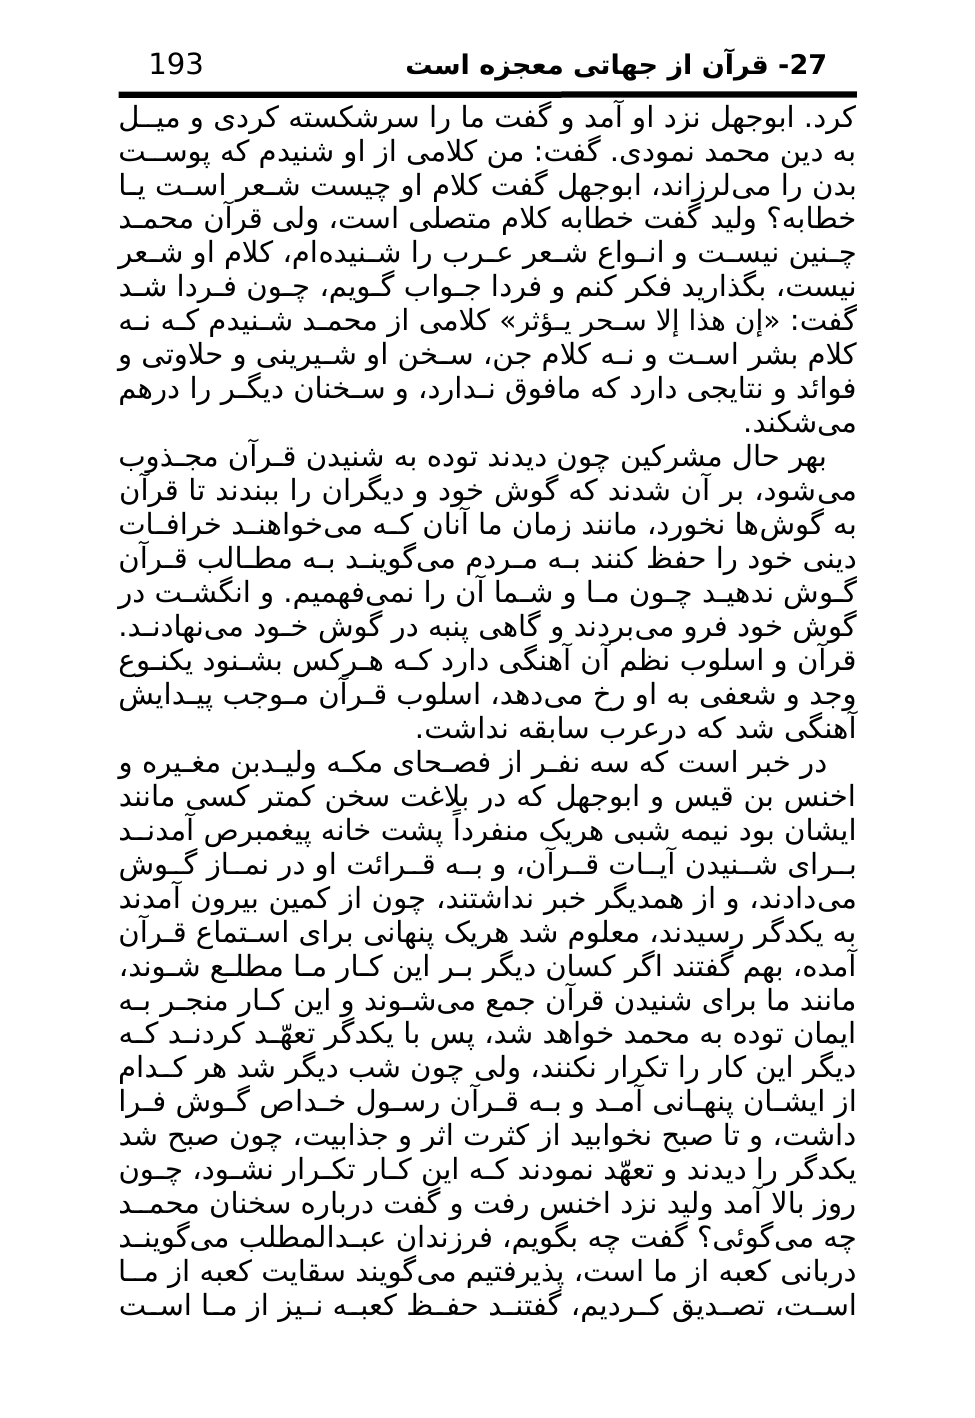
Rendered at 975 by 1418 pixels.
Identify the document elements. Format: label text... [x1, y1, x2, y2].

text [118, 100, 857, 439]
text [118, 745, 857, 1322]
text بهر حال مشرکین چون دیدند توده به شنیدن قرآن مجذوب می‌شود، بر آن شدند که گوش خود و دیگران را ببندند تا قرآن به گوش‌ها نخورد، مانند زمان ما آنان که می‌خواهند خرافات دینی خود را حفظ کنند به مردم می‌گویند به مطالب قرآن گوش ندهید چون ما و شما آن را نمی‌فهمیم. و انگشت در گوش خود فرو می‌بردند و گاهی پنبه در گوش خود می‌نهادند. قرآن و اسلوب نظم آن آهنگی دارد که هرکس بشنود یکنوع وجد و شعفی به او رخ می‌دهد، اسلوب قرآن موجب پیدایش آهنگی شد که درعرب سابقه نداشت. [118, 439, 857, 745]
